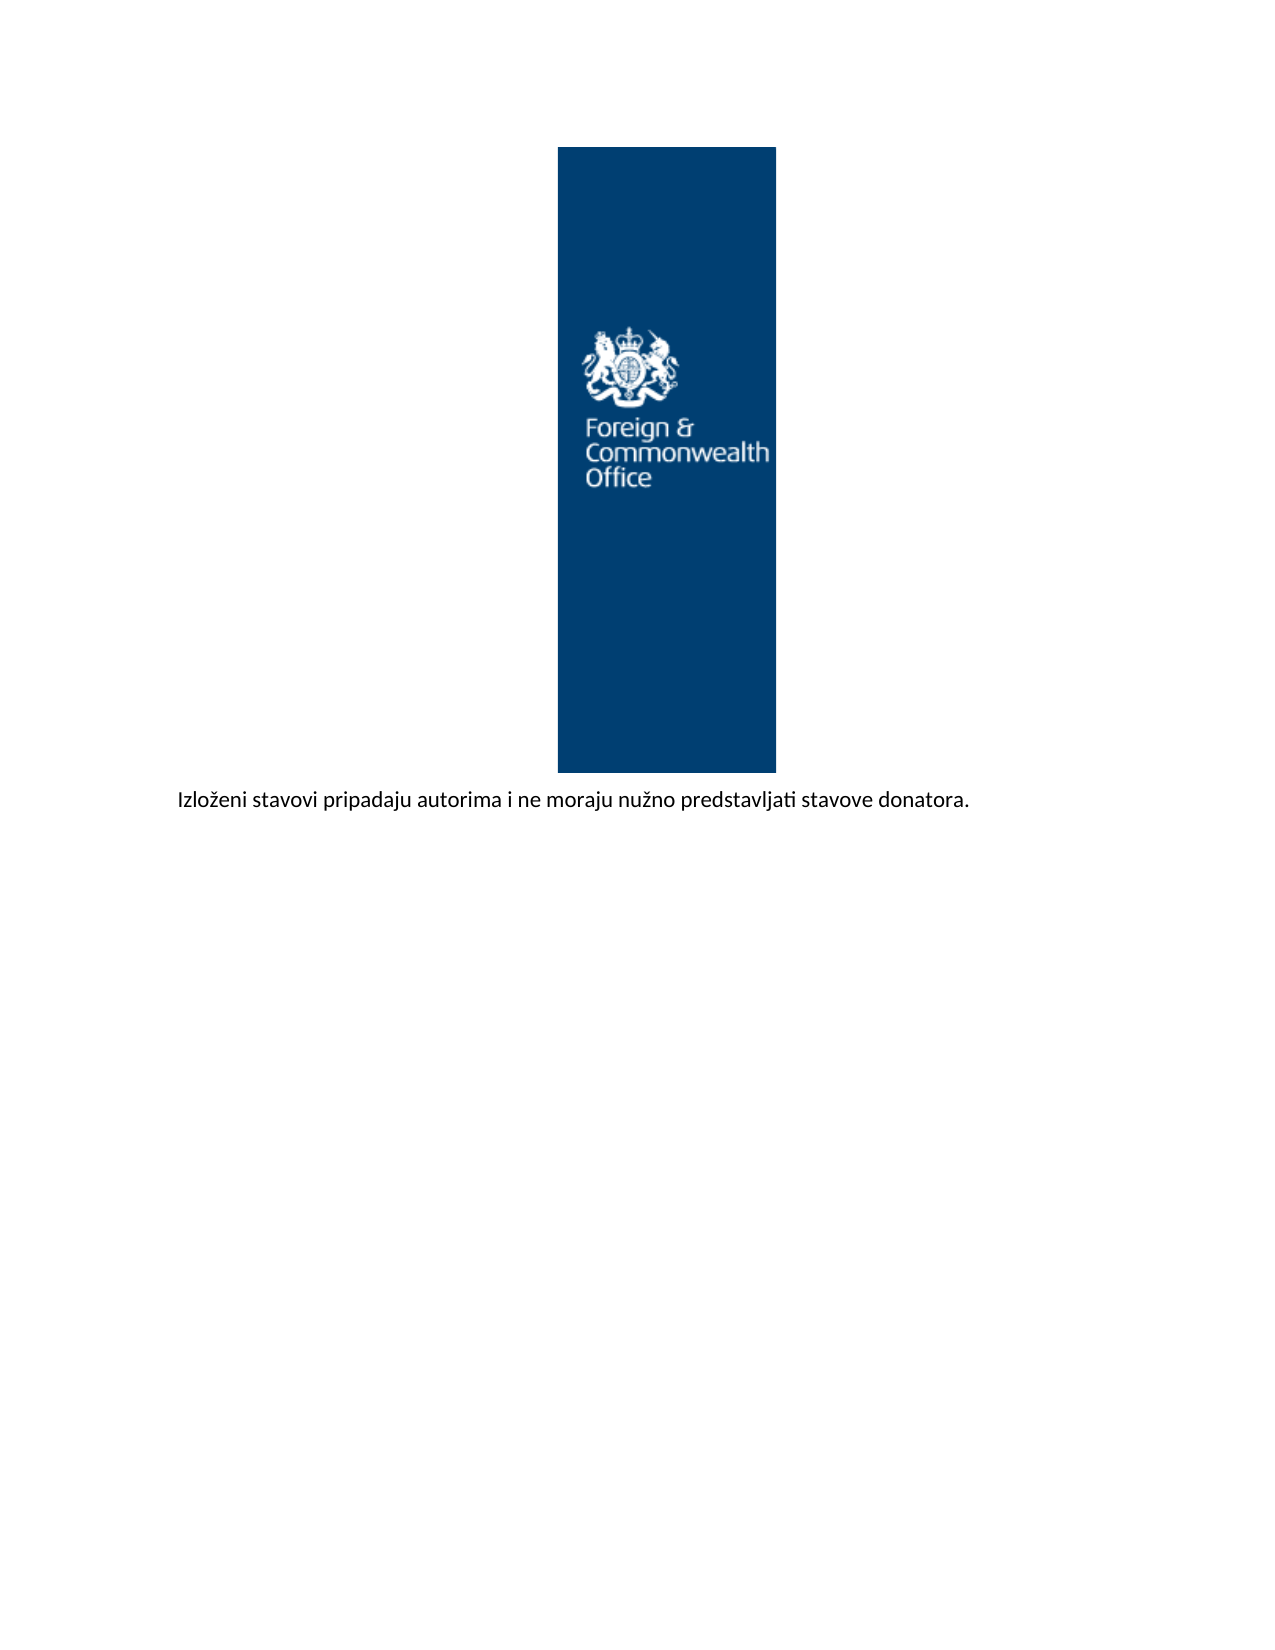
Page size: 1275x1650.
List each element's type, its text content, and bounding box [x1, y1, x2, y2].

text Izloženi stavovi pripadaju autorima i ne moraju nužno predstavljati stavove donatora. [177, 785, 1157, 813]
picture [557, 147, 777, 773]
